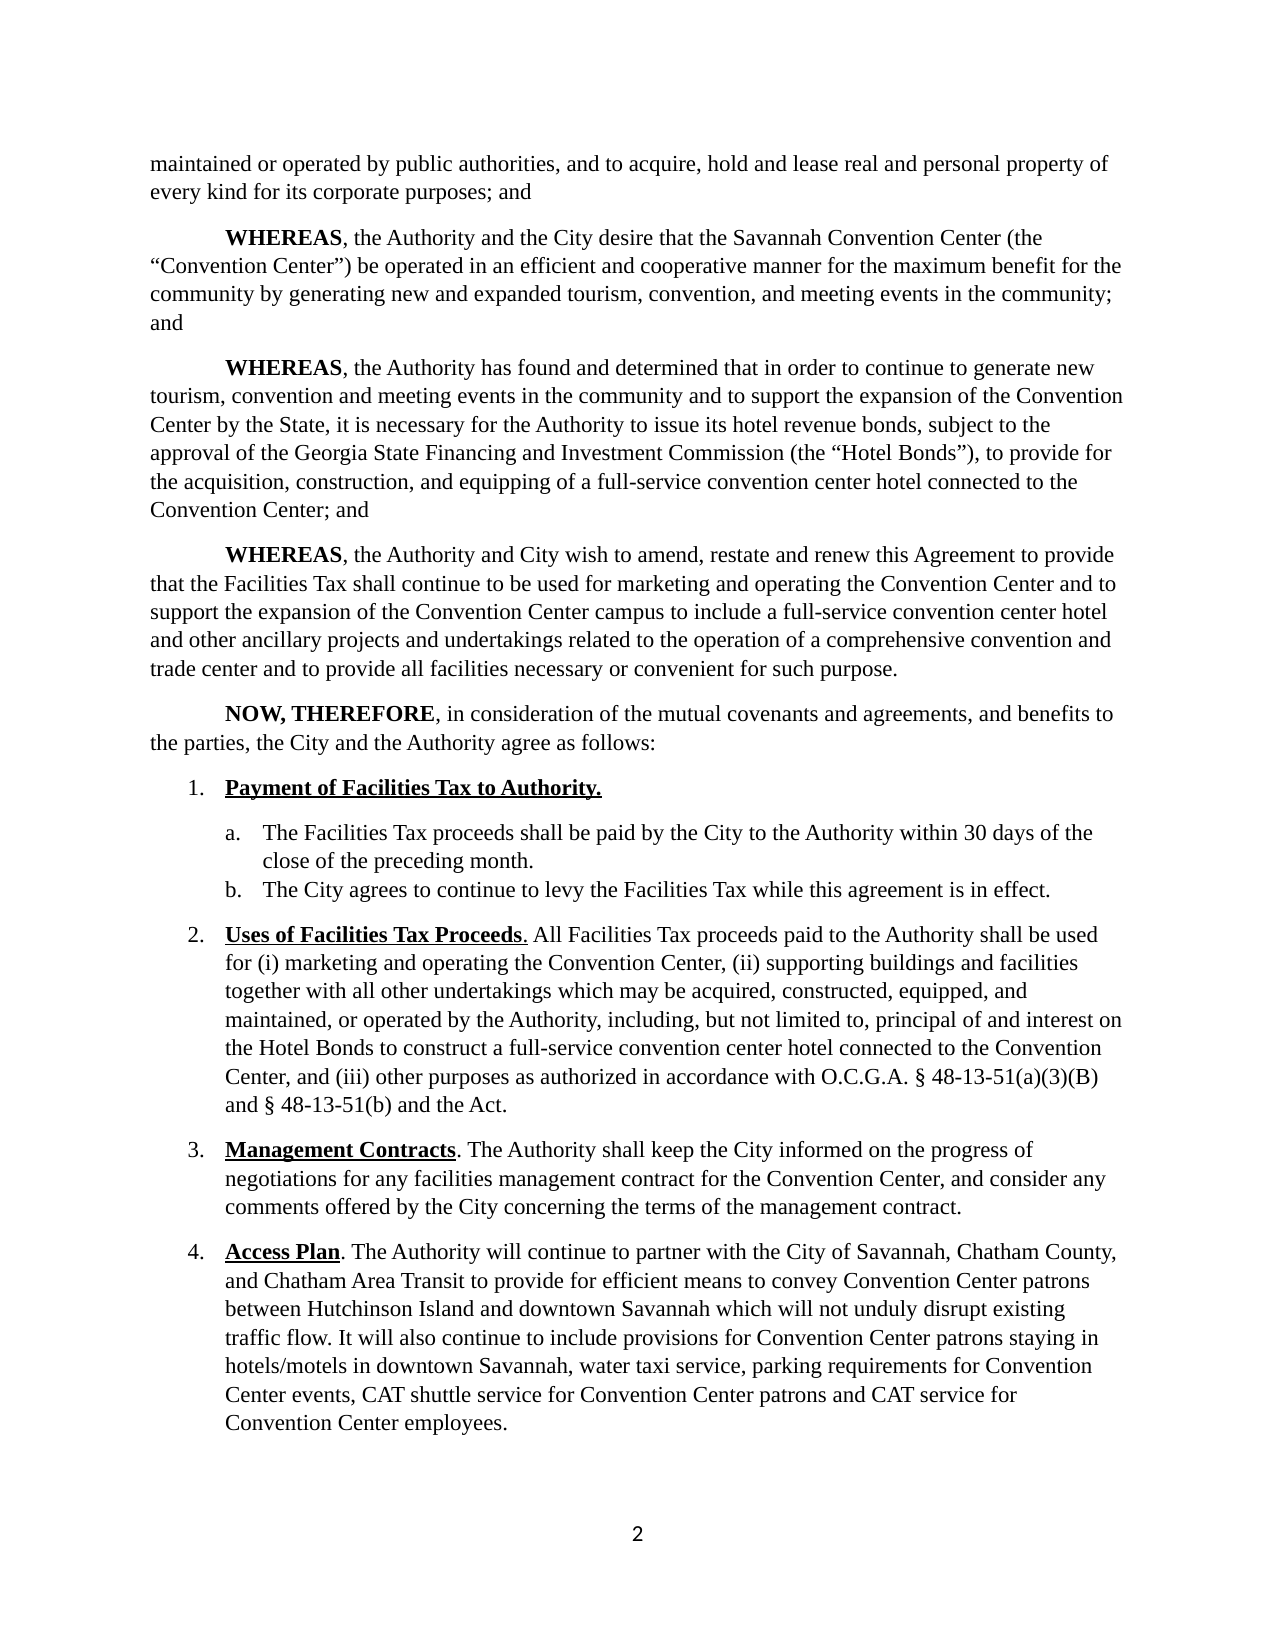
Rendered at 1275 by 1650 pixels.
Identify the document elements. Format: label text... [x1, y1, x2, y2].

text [150, 150, 1125, 205]
text WHEREAS, the Authority has found and determined that in order to continue to generate new tourism, convention and meeting events in the community and to support the expansion of the Convention Center by the State, it is necessary for the Authority to issue its hotel revenue bonds, subject to the approval of the Georgia State Financing and Investment Commission (the “Hotel Bonds”), to provide for the acquisition, construction, and equipping of a full-service convention center hotel connected to the Convention Center; and [150, 354, 1125, 522]
text 2. Uses of Facilities Tax Proceeds. All Facilities Tax proceeds paid to the Authority shall be used for (i) marketing and operating the Convention Center, (ii) supporting buildings and facilities together with all other undertakings which may be acquired, constructed, equipped, and maintained, or operated by the Authority, including, but not limited to, principal of and interest on the Hotel Bonds to construct a full-service convention center hotel connected to the Convention Center, and (iii) other purposes as authorized in accordance with O.C.G.A. § 48-13-51(a)(3)(B) and § 48-13-51(b) and the Act. [187, 921, 1125, 1118]
text NOW, THEREFORE, in consideration of the mutual covenants and agreements, and benefits to the parties, the City and the Authority agree as follows: [150, 700, 1125, 755]
list The City agrees to continue to levy the Facilities Tax while this agreement is in effect. [225, 876, 1125, 902]
text WHEREAS, the Authority and City wish to amend, restate and renew this Agreement to provide that the Facilities Tax shall continue to be used for marketing and operating the Convention Center and to support the expansion of the Convention Center campus to include a full-service convention center hotel and other ancillary projects and undertakings related to the operation of a comprehensive convention and trade center and to provide all facilities necessary or convenient for such purpose. [150, 541, 1125, 681]
text 3. Management Contracts. The Authority shall keep the City informed on the progress of negotiations for any facilities management contract for the Convention Center, and consider any comments offered by the City concerning the terms of the management contract. [187, 1136, 1125, 1220]
text 4. Access Plan. The Authority will continue to partner with the City of Savannah, Chatham County, and Chatham Area Transit to provide for efficient means to convey Convention Center patrons between Hutchinson Island and downtown Savannah which will not unduly disrupt existing traffic flow. It will also continue to include provisions for Convention Center patrons staying in hotels/motels in downtown Savannah, water taxi service, parking requirements for Convention Center events, CAT shuttle service for Convention Center patrons and CAT service for Convention Center employees. [187, 1238, 1125, 1435]
text WHEREAS, the Authority and the City desire that the Savannah Convention Center (the “Convention Center”) be operated in an efficient and cooperative manner for the maximum benefit for the community by generating new and expanded tourism, convention, and meeting events in the community; and [150, 223, 1125, 335]
list The Facilities Tax proceeds shall be paid by the City to the Authority within 30 days of the close of the preceding month. [225, 819, 1125, 873]
text 1. Payment of Facilities Tax to Authority. [187, 774, 1125, 800]
